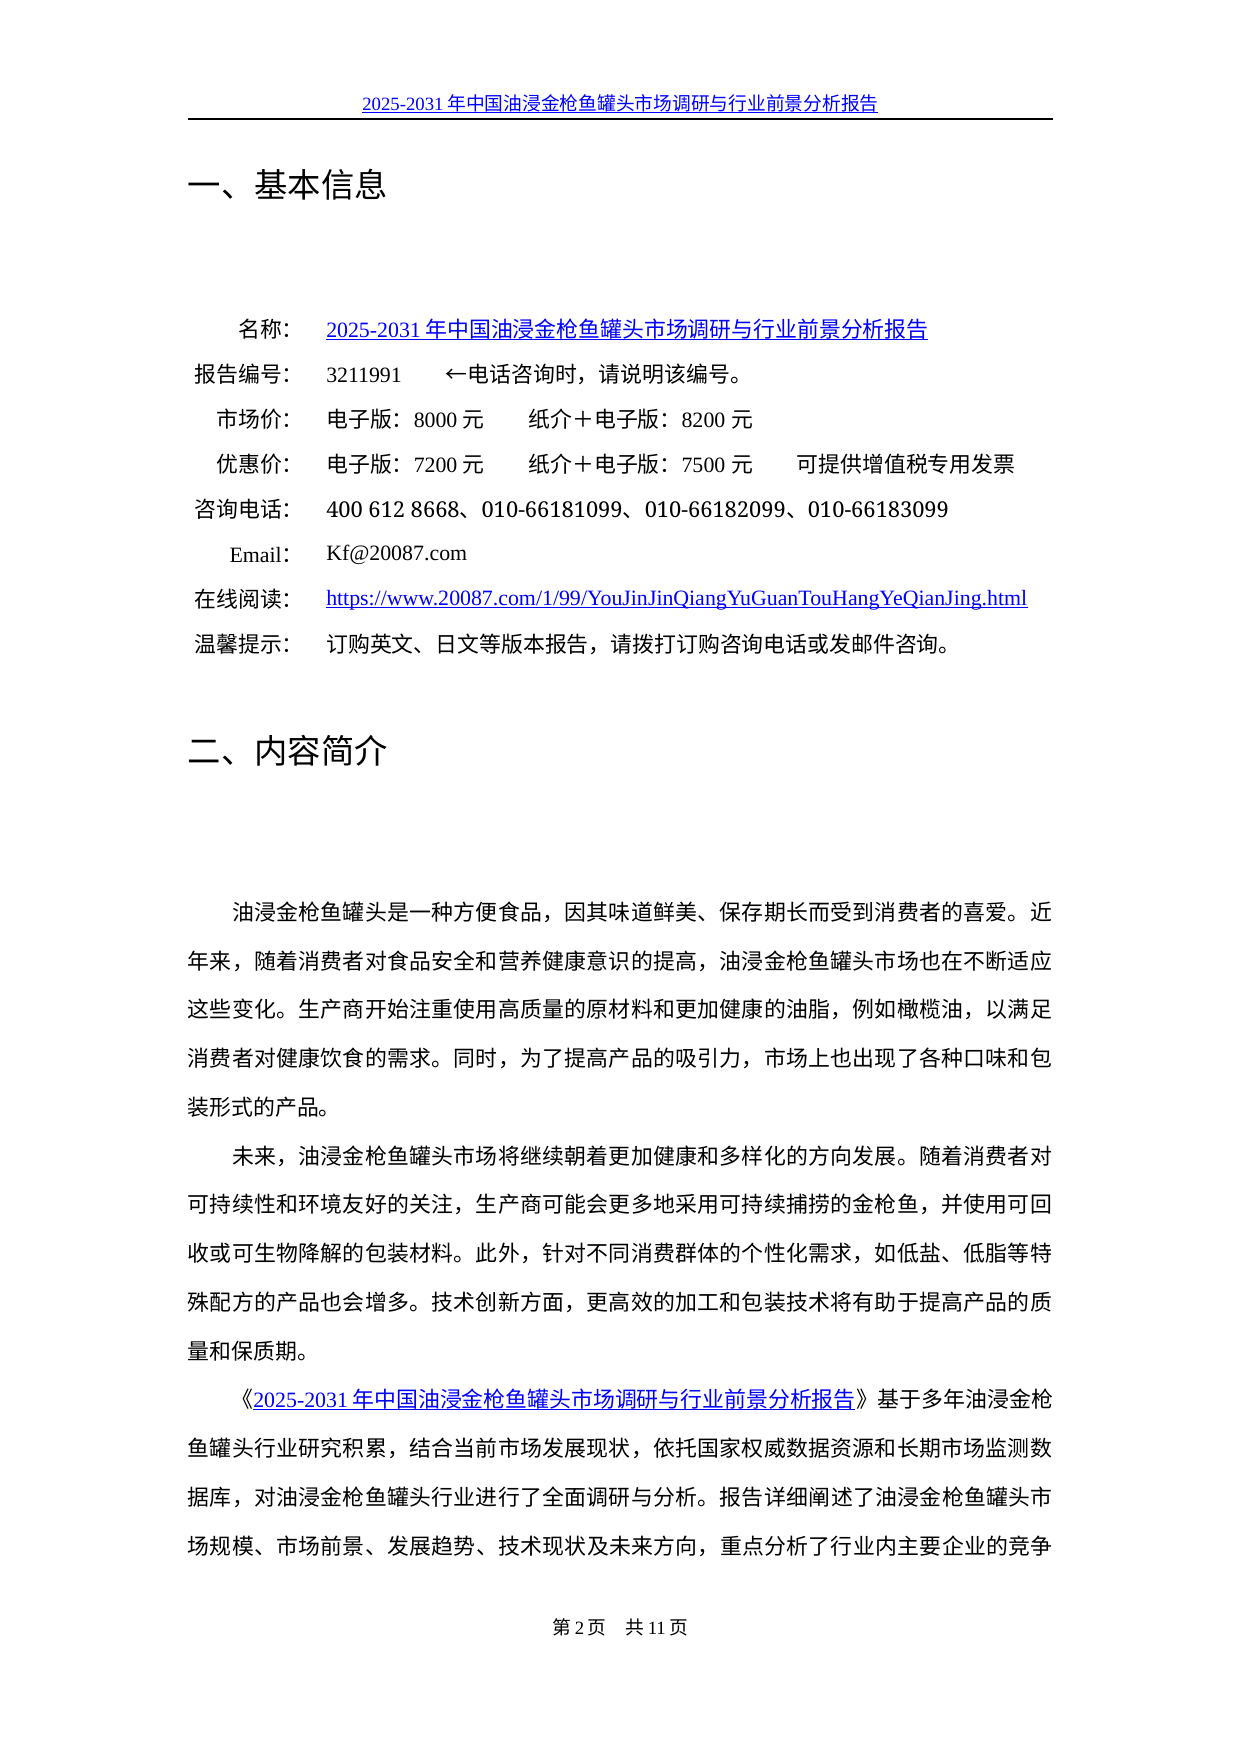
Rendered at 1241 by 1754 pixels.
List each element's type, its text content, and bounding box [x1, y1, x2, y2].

title 二、内容简介 [187, 717, 1053, 782]
table_header 2025-2031年中国油浸金枪鱼罐头市场调研与行业前景分析报告 [315, 312, 1073, 357]
table_cell 400 612 8668、010-66181099、010-66182099、010-66183099 [315, 492, 1073, 537]
table_cell Kf@20087.com [315, 537, 1073, 582]
table_cell 咨询电话： [167, 492, 315, 537]
table_cell 订购英文、日文等版本报告，请拨打订购咨询电话或发邮件咨询。 [315, 627, 1073, 672]
table_cell 报告编号： [167, 357, 315, 402]
table_cell [315, 582, 1073, 627]
table_cell 温馨提示： [167, 627, 315, 672]
table_cell 电子版：7200 元 纸介＋电子版：7500 元 可提供增值税专用发票 [315, 447, 1073, 492]
table_cell Email： [167, 537, 315, 582]
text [187, 894, 1053, 1561]
table_cell 市场价： [167, 402, 315, 447]
table_cell 3211991 ←电话咨询时，请说明该编号。 [315, 357, 1073, 402]
table_cell 优惠价： [167, 447, 315, 492]
table_cell 在线阅读： [167, 582, 315, 627]
title 一、基本信息 [187, 150, 1053, 215]
table_cell 电子版：8000 元 纸介＋电子版：8200 元 [315, 402, 1073, 447]
table_header 名称： [167, 312, 315, 357]
